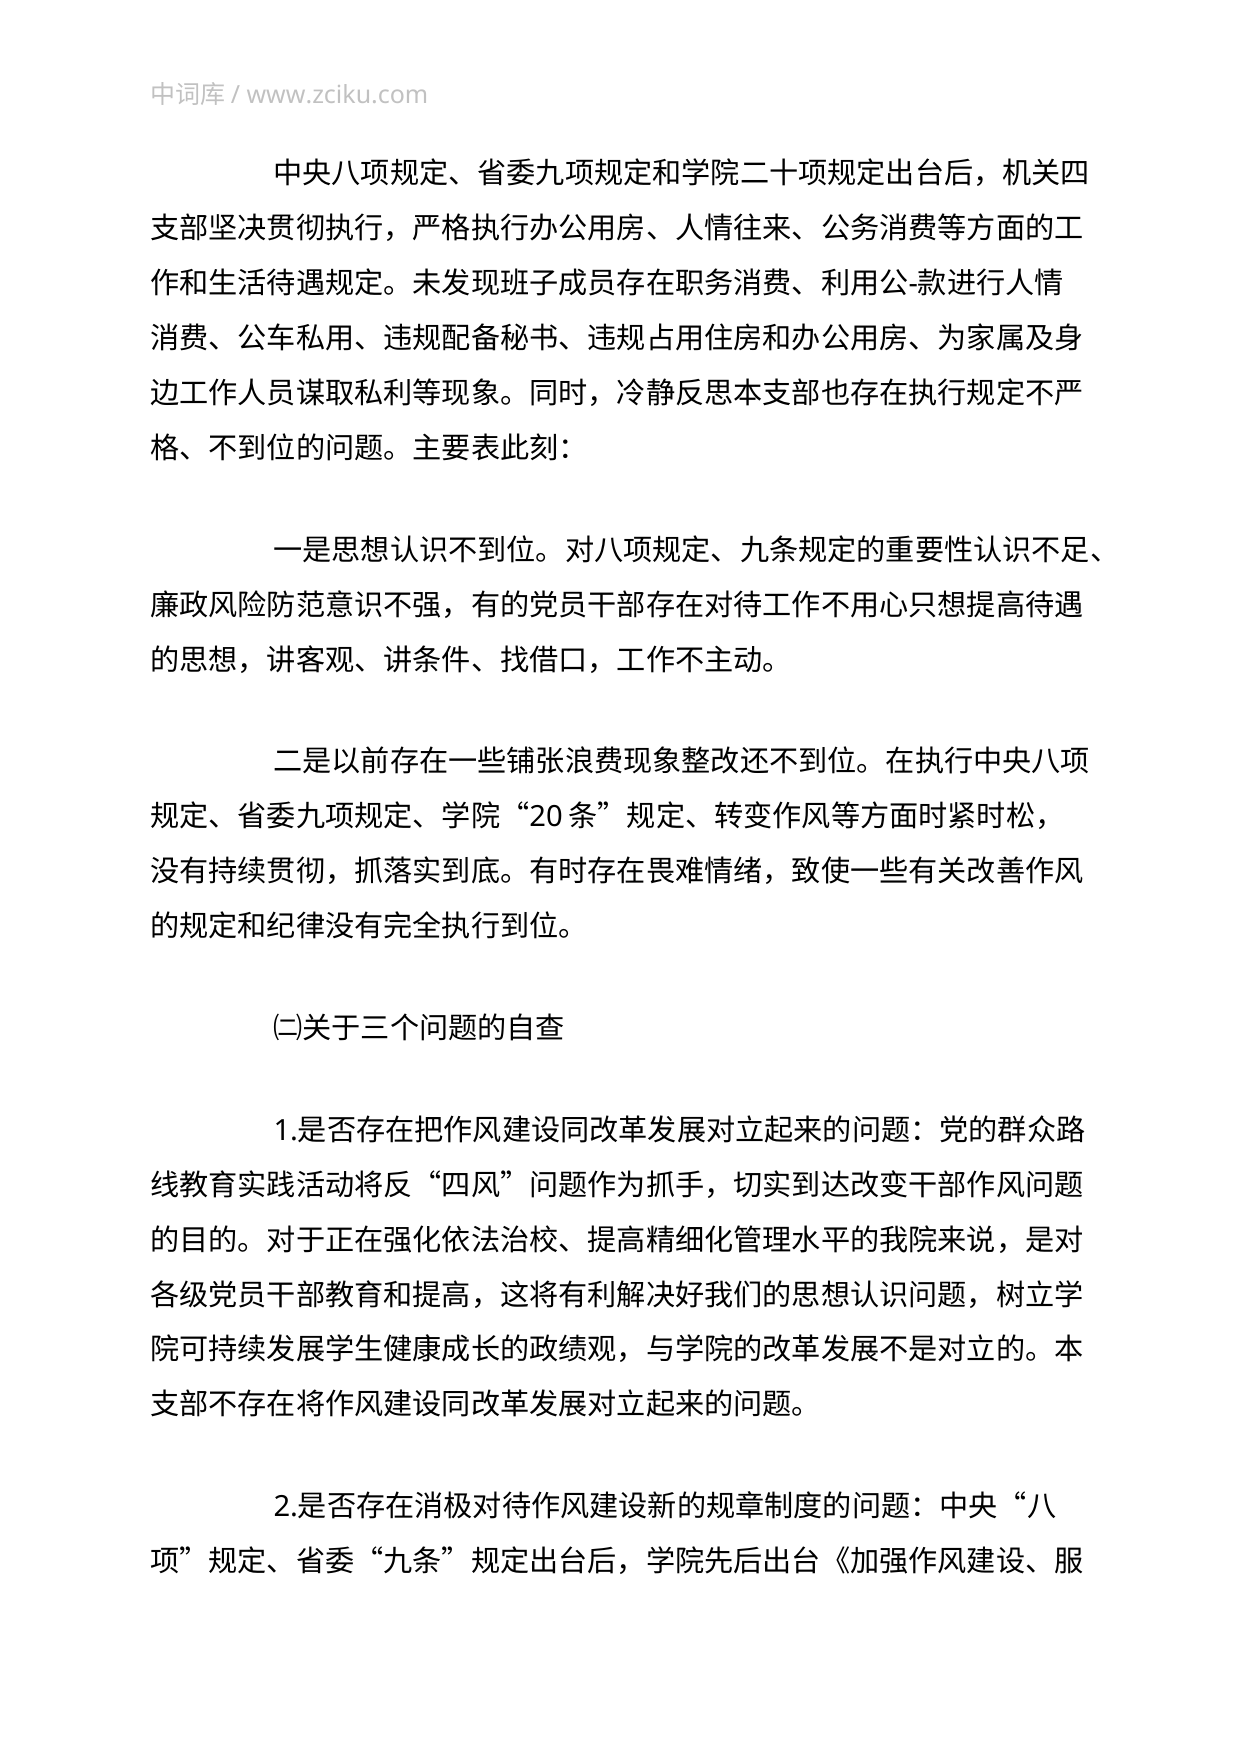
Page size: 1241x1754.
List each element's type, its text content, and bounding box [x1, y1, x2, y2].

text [150, 1483, 1090, 1580]
text 一是思想认识不到位。对八项规定、九条规定的重要性认识不足、廉政风险防范意识不强，有的党员干部存在对待工作不用心只想提高待遇的思想，讲客观、讲条件、找借口，工作不主动。 [150, 526, 1090, 678]
text ㈡关于三个问题的自查 [150, 1004, 1090, 1047]
text 中央八项规定、省委九项规定和学院二十项规定出台后，机关四支部坚决贯彻执行，严格执行办公用房、人情往来、公务消费等方面的工作和生活待遇规定。未发现班子成员存在职务消费、利用公-款进行人情消费、公车私用、违规配备秘书、违规占用住房和办公用房、为家属及身边工作人员谋取私利等现象。同时，冷静反思本支部也存在执行规定不严格、不到位的问题。主要表此刻： [150, 150, 1090, 467]
text 1.是否存在把作风建设同改革发展对立起来的问题：党的群众路线教育实践活动将反“四风”问题作为抓手，切实到达改变干部作风问题的目的。对于正在强化依法治校、提高精细化管理水平的我院来说，是对各级党员干部教育和提高，这将有利解决好我们的思想认识问题，树立学院可持续发展学生健康成长的政绩观，与学院的改革发展不是对立的。本支部不存在将作风建设同改革发展对立起来的问题。 [150, 1106, 1090, 1423]
text 二是以前存在一些铺张浪费现象整改还不到位。在执行中央八项规定、省委九项规定、学院“20条”规定、转变作风等方面时紧时松，没有持续贯彻，抓落实到底。有时存在畏难情绪，致使一些有关改善作风的规定和纪律没有完全执行到位。 [150, 738, 1090, 945]
